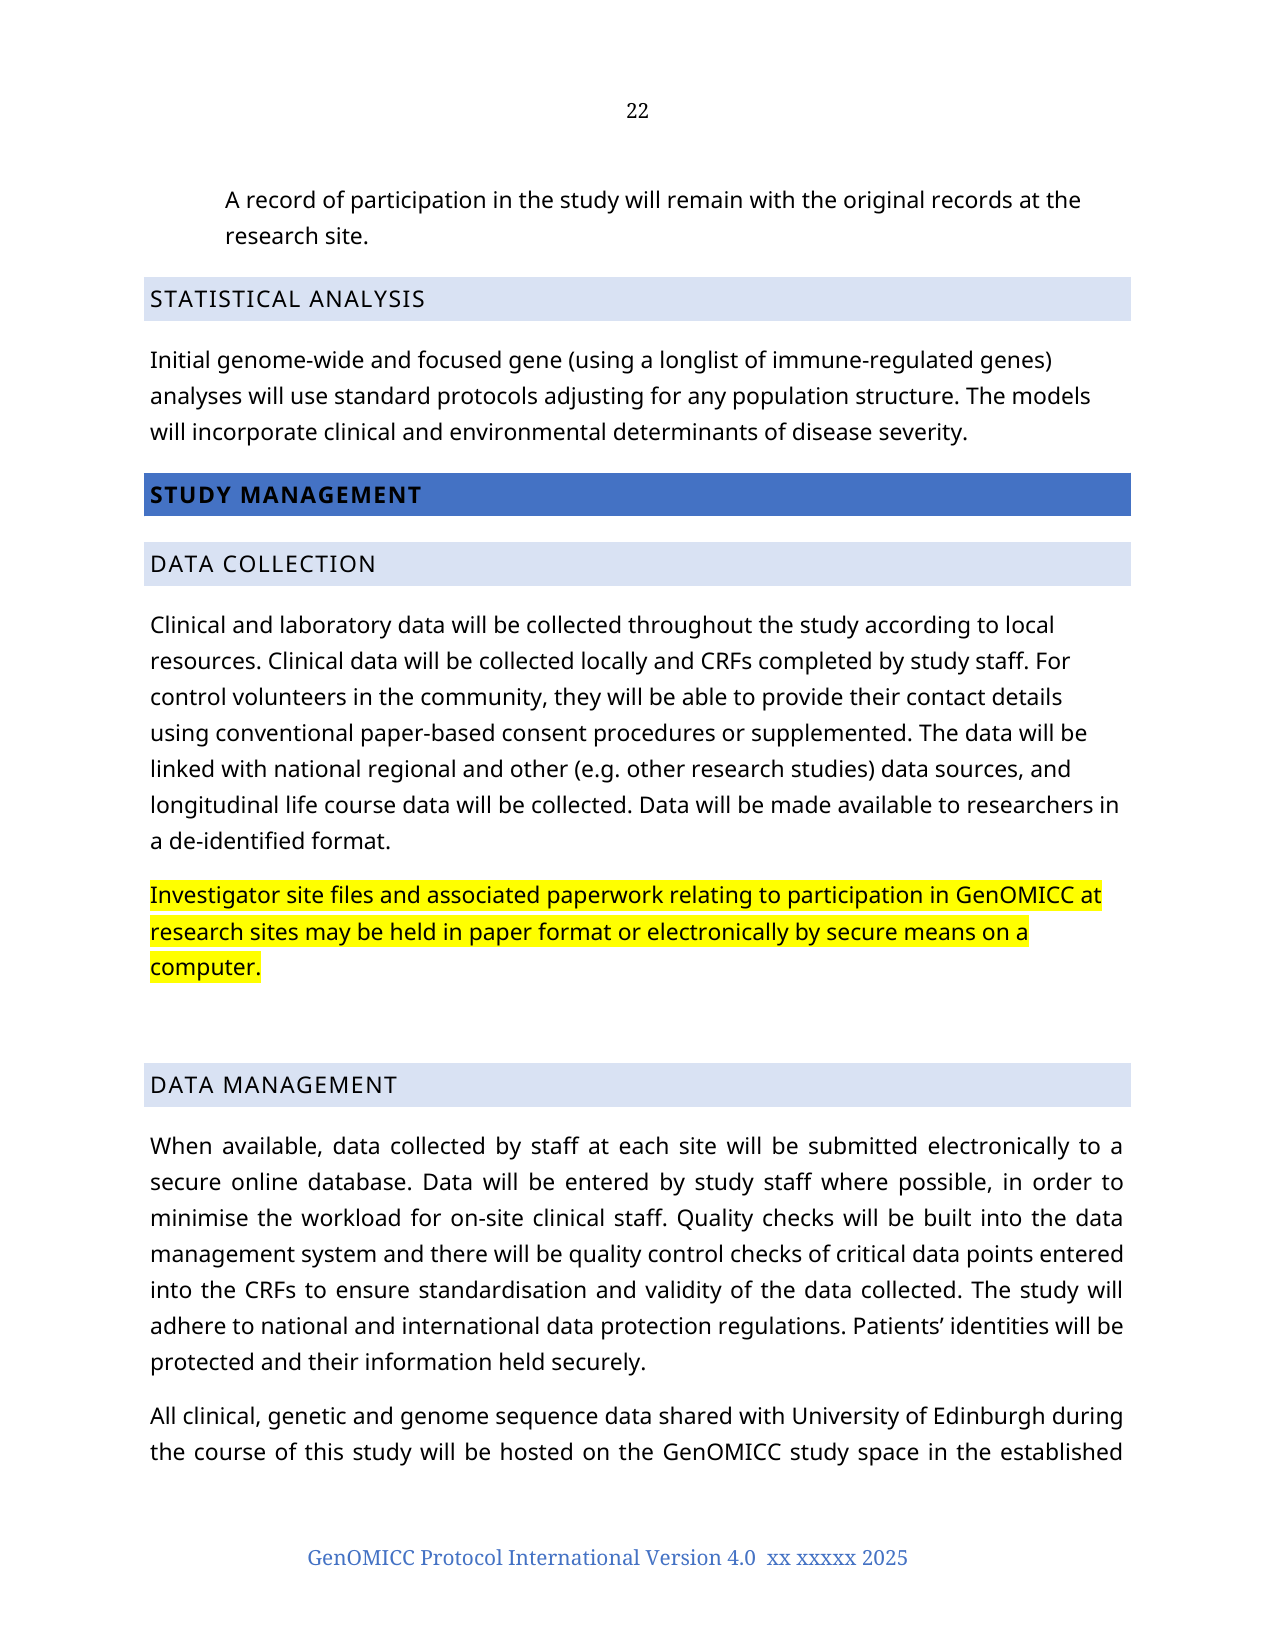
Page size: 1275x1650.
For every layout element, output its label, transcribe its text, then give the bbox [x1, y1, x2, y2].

text When available, data collected by staff at each site will be submitted electronically to a secure online database. Data will be entered by study staff where possible, in order to minimise the workload for on-site clinical staff. Quality checks will be built into the data management system and there will be quality control checks of critical data points entered into the CRFs to ensure standardisation and validity of the data collected. The study will adhere to national and international data protection regulations. Patients’ identities will be protected and their information held securely. [150, 1130, 1125, 1377]
subtitle Study management [150, 479, 1125, 510]
subtitle Data collection [150, 548, 1125, 579]
text Clinical and laboratory data will be collected throughout the study according to local resources. Clinical data will be collected locally and CRFs completed by study staff. For control volunteers in the community, they will be able to provide their contact details using conventional paper-based consent procedures or supplemented. The data will be linked with national regional and other (e.g. other research studies) data sources, and longitudinal life course data will be collected. Data will be made available to researchers in a de-identified format. [150, 609, 1125, 856]
text Initial genome-wide and focused gene (using a longlist of immune-regulated genes) analyses will use standard protocols adjusting for any population structure. The models will incorporate clinical and environmental determinants of disease severity. [150, 344, 1125, 447]
subtitle Data Management [150, 1069, 1125, 1100]
text A record of participation in the study will remain with the original records at the research site. [225, 184, 1125, 251]
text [150, 1400, 1125, 1467]
subtitle Statistical analysis [150, 283, 1125, 314]
text Investigator site files and associated paperwork relating to participation in GenOMICC at research sites may be held in paper format or electronically by secure means on a computer. [150, 879, 1125, 983]
